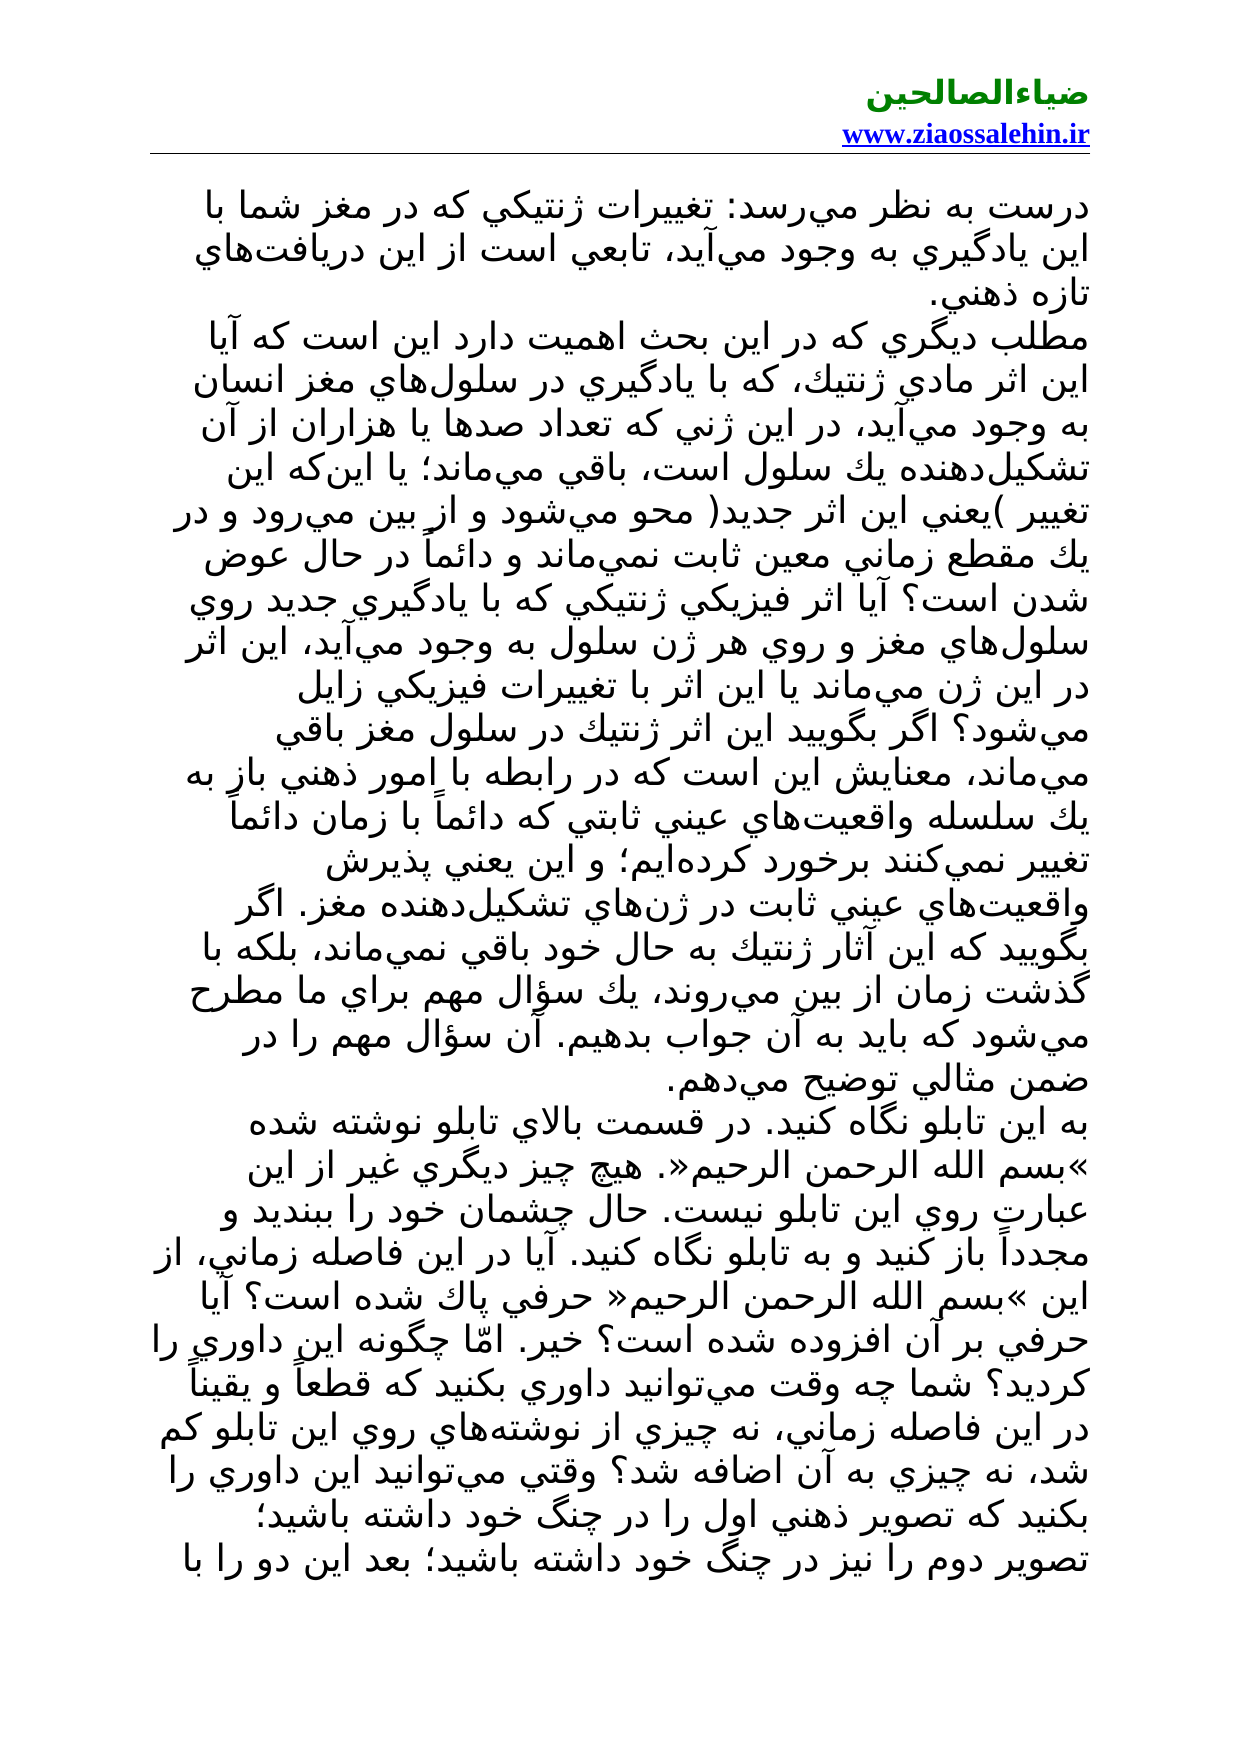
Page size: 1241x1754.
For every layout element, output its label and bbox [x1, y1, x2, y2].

text [150, 183, 1090, 1580]
